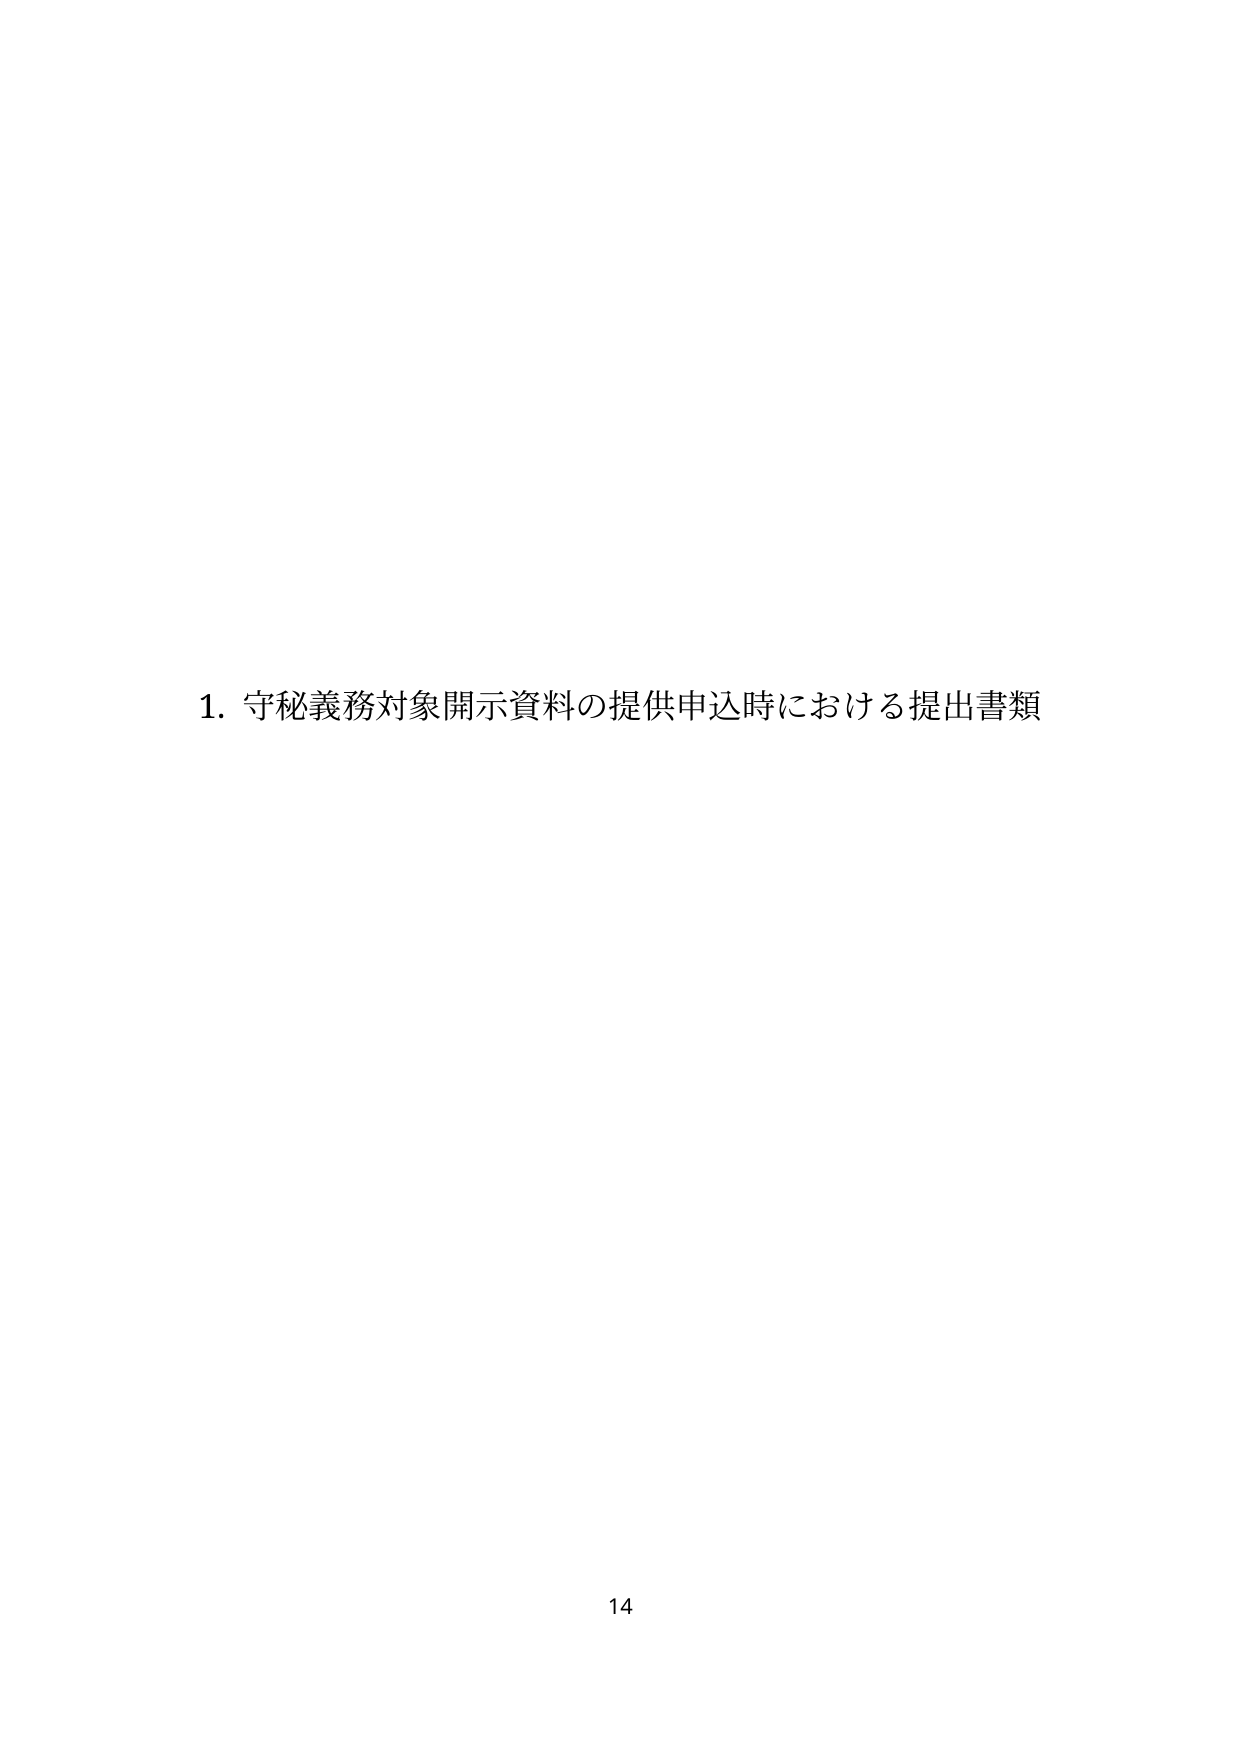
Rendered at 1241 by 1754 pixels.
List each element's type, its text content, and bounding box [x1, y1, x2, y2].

subtitle 守秘義務対象開示資料の提供申込時における提出書類 [177, 667, 1063, 742]
